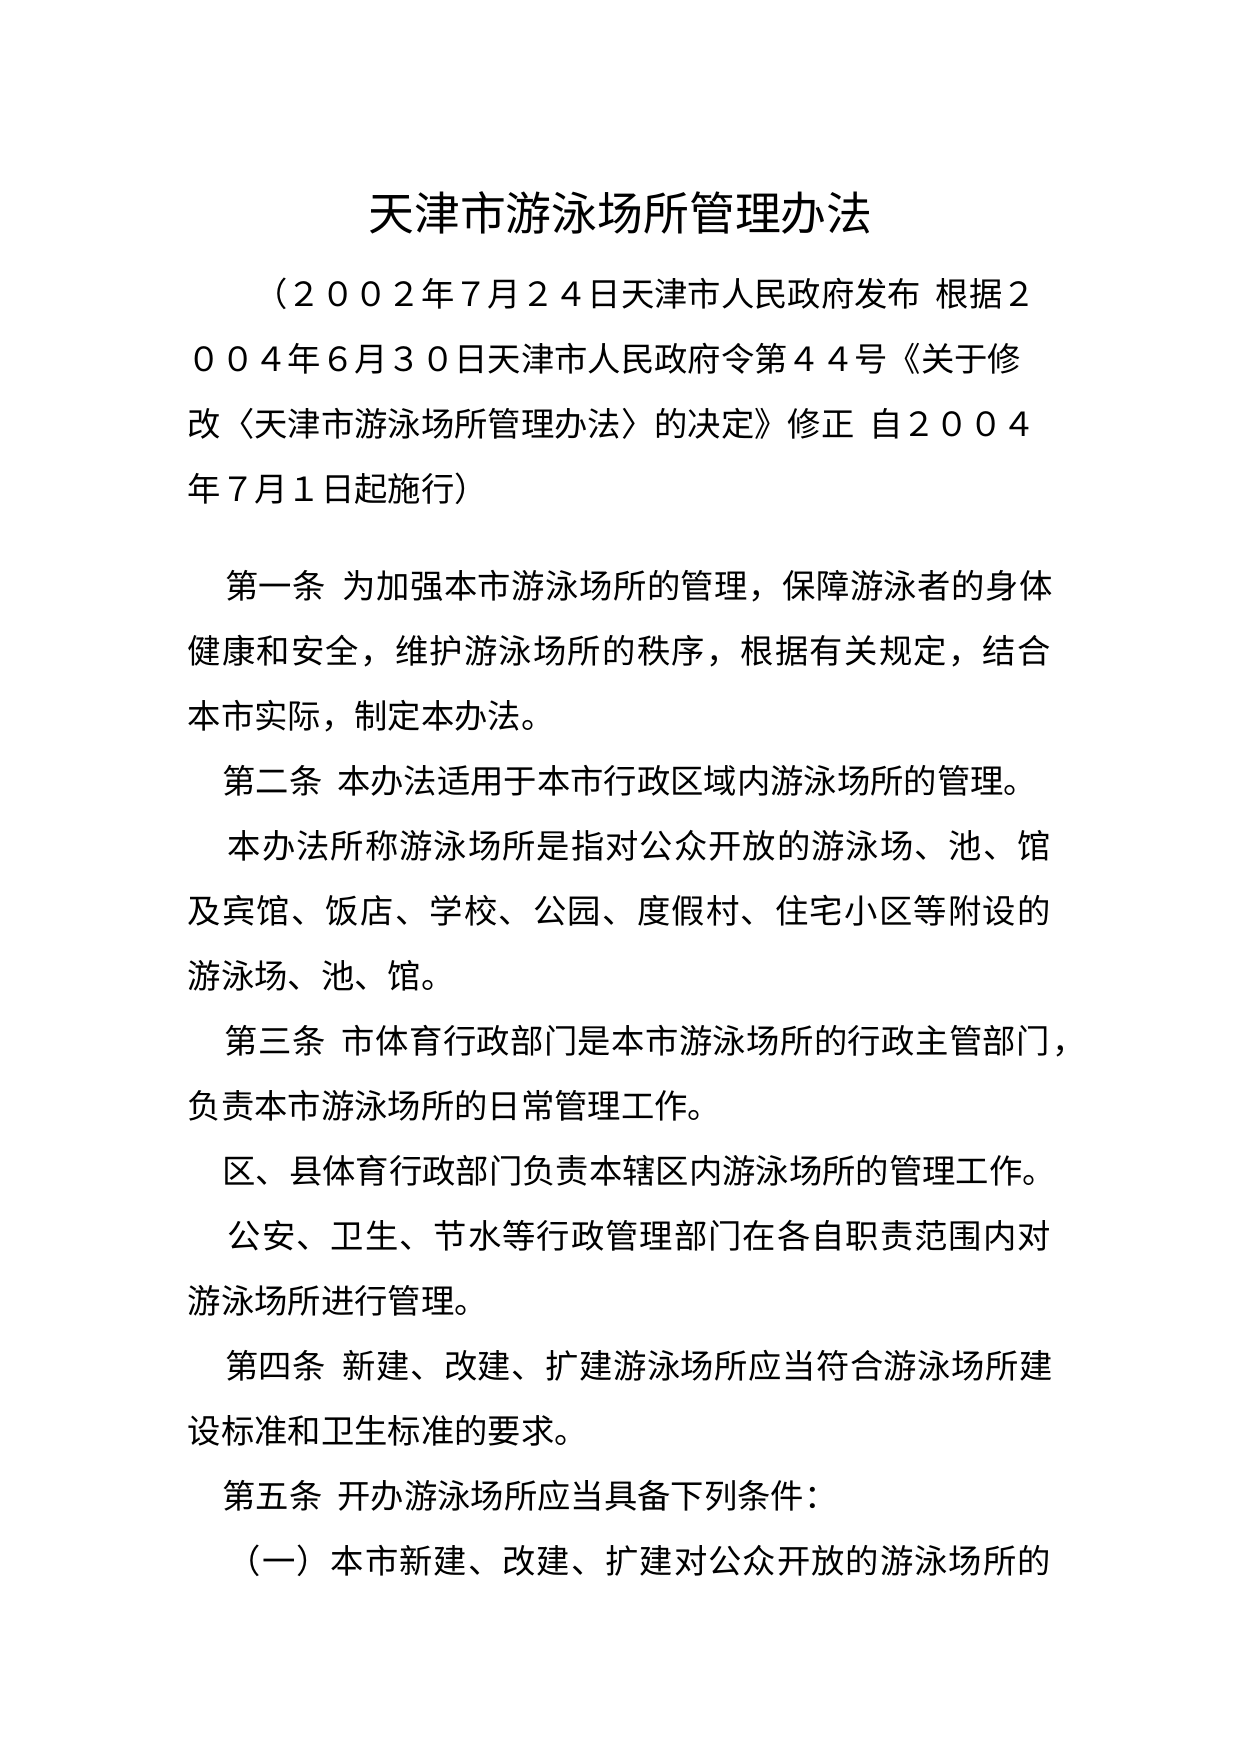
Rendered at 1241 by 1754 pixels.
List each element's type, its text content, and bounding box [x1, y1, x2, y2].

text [187, 552, 1053, 1592]
text （２００２年７月２４日天津市人民政府发布 根据２００４年６月３０日天津市人民政府令第４４号《关于修改〈天津市游泳场所管理办法〉的决定》修正 自２００４年７月１日起施行） [187, 259, 1053, 519]
text 天津市游泳场所管理办法 [187, 162, 1053, 259]
